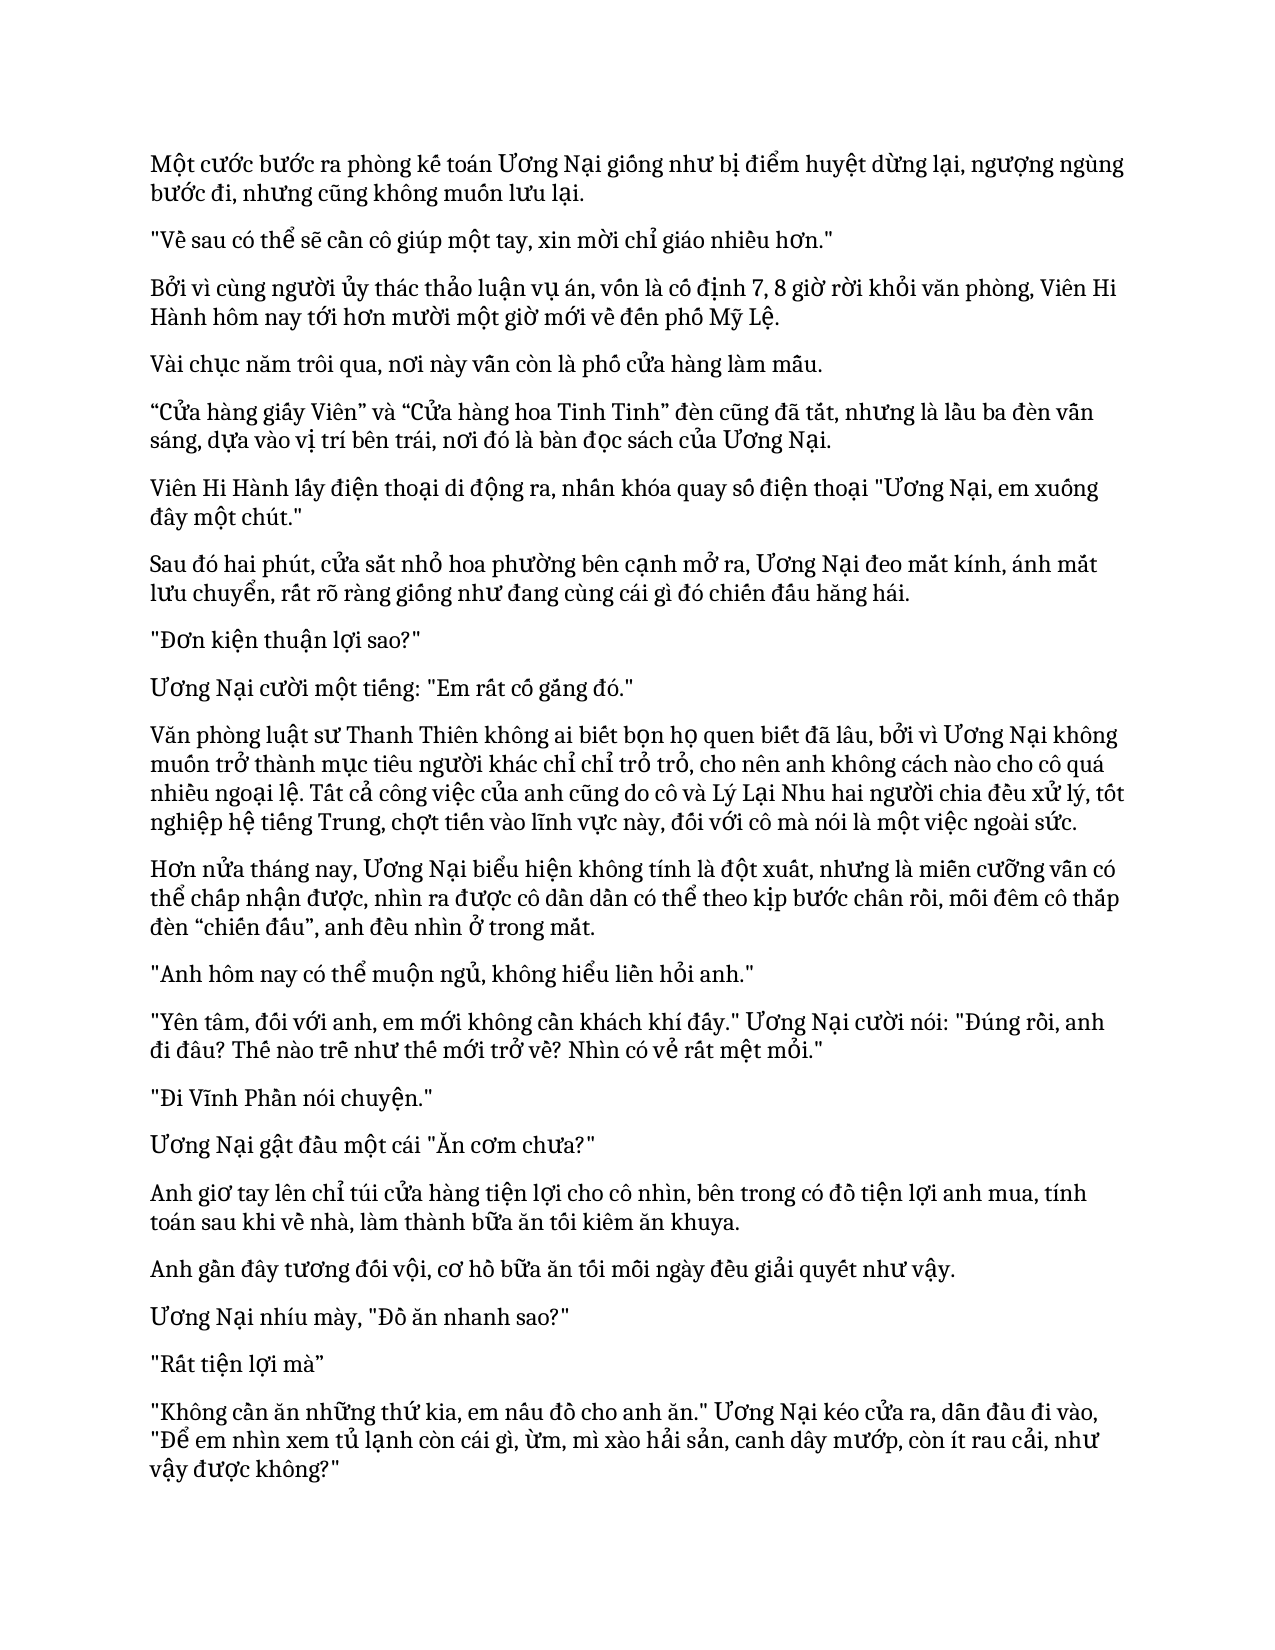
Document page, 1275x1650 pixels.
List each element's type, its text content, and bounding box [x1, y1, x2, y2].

text "Không cần ăn những thứ kia, em nấu đồ cho anh ăn." Ương Nại kéo cửa ra, dẫn đầu đi vào, "Để em nhìn xem tủ lạnh còn cái gì, ừm, mì xào hải sản, canh dây mướp, còn ít rau cải, như vậy được không?" [150, 1397, 1125, 1484]
text Bởi vì cùng người ủy thác thảo luận vụ án, vốn là cố định 7, 8 giờ rời khỏi văn phòng, Viên Hi Hành hôm nay tới hơn mười một giờ mới về đến phố Mỹ Lệ. [150, 274, 1125, 331]
text Anh gần đây tương đối vội, cơ hồ bữa ăn tối mỗi ngày đều giải quyết như vậy. [150, 1255, 1125, 1284]
text Ương Nại nhíu mày, "Đồ ăn nhanh sao?" [150, 1302, 1125, 1331]
text "Về sau có thể sẽ cần cô giúp một tay, xin mời chỉ giáo nhiều hơn." [150, 226, 1125, 255]
text Vài chục năm trôi qua, nơi này vẫn còn là phố cửa hàng làm mẫu. [150, 350, 1125, 379]
text Một cước bước ra phòng kế toán Ương Nại giống như bị điểm huyệt dừng lại, ngượng ngùng bước đi, nhưng cũng không muốn lưu lại. [150, 150, 1125, 207]
text Sau đó hai phút, cửa sắt nhỏ hoa phường bên cạnh mở ra, Ương Nại đeo mắt kính, ánh mắt lưu chuyển, rất rõ ràng giống như đang cùng cái gì đó chiến đấu hăng hái. [150, 550, 1125, 607]
text "Anh hôm nay có thể muộn ngủ, không hiểu liền hỏi anh." [150, 960, 1125, 989]
text "Đơn kiện thuận lợi sao?" [150, 626, 1125, 655]
text Anh giơ tay lên chỉ túi cửa hàng tiện lợi cho cô nhìn, bên trong có đồ tiện lợi anh mua, tính toán sau khi về nhà, làm thành bữa ăn tối kiêm ăn khuya. [150, 1179, 1125, 1236]
text Ương Nại gật đầu một cái "Ăn cơm chưa?" [150, 1131, 1125, 1160]
text "Đi Vĩnh Phần nói chuyện." [150, 1084, 1125, 1112]
text Văn phòng luật sư Thanh Thiên không ai biết bọn họ quen biết đã lâu, bởi vì Ương Nại không muốn trở thành mục tiêu người khác chỉ chỉ trỏ trỏ, cho nên anh không cách nào cho cô quá nhiều ngoại lệ. Tất cả công việc của anh cũng do cô và Lý Lại Nhu hai người chia đều xử lý, tốt nghiệp hệ tiếng Trung, chợt tiến vào lĩnh vực này, đối với cô mà nói là một việc ngoài sức. [150, 721, 1125, 836]
text Ương Nại cười một tiếng: "Em rất cố gắng đó." [150, 674, 1125, 702]
text "Rất tiện lợi mà” [150, 1350, 1125, 1379]
text Hơn nửa tháng nay, Ương Nại biểu hiện không tính là đột xuất, nhưng là miễn cưỡng vẫn có thể chấp nhận được, nhìn ra được cô dần dần có thể theo kịp bước chân rồi, mỗi đêm cô thắp đèn “chiến đấu”, anh đều nhìn ở trong mắt. [150, 855, 1125, 941]
text Viên Hi Hành lấy điện thoại di động ra, nhấn khóa quay số điện thoại "Ương Nại, em xuống đây một chút." [150, 474, 1125, 531]
text "Yên tâm, đối với anh, em mới không cần khách khí đấy." Ương Nại cười nói: "Đúng rồi, anh đi đâu? Thế nào trễ như thế mới trở về? Nhìn có vẻ rất mệt mỏi." [150, 1007, 1125, 1065]
text “Cửa hàng giấy Viên” và “Cửa hàng hoa Tinh Tinh” đèn cũng đã tắt, nhưng là lầu ba đèn vẫn sáng, dựa vào vị trí bên trái, nơi đó là bàn đọc sách của Ương Nại. [150, 397, 1125, 455]
